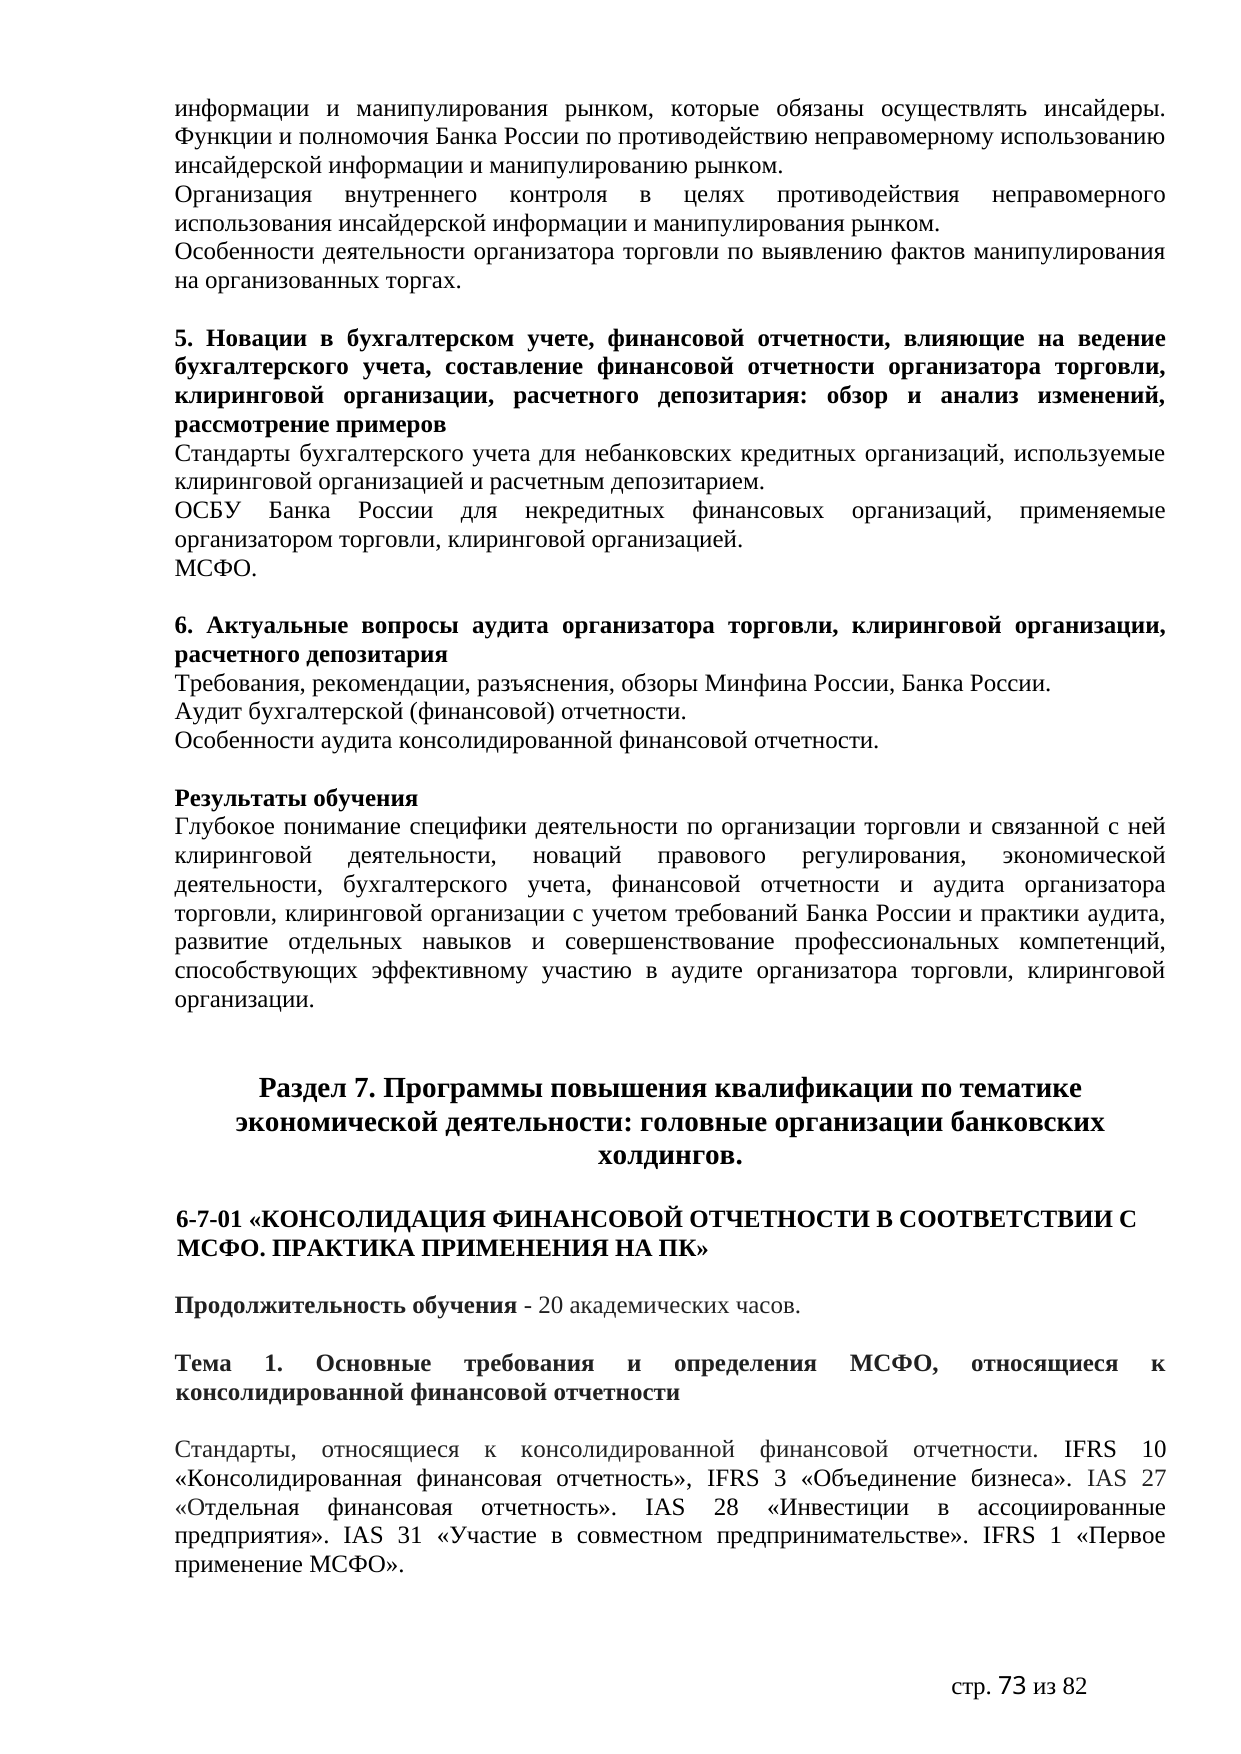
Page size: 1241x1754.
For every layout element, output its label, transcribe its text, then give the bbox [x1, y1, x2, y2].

text Тема 1. Основные требования и определения МСФО, относящиеся к консолидированной финансовой отчетности [174, 1348, 1166, 1406]
text Организация внутреннего контроля в целях противодействия неправомерного использования инсайдерской информации и манипулирования рынком. [174, 179, 1166, 236]
text Раздел 7. Программы повышения квалификации по тематике экономической деятельности: головные организации банковских холдингов. [174, 1070, 1166, 1171]
text Стандарты бухгалтерского учета для небанковских кредитных организаций, используемые клиринговой организацией и расчетным депозитарием. [174, 438, 1166, 495]
text Продолжительность обучения - 20 академических часов. [174, 1291, 1166, 1319]
text 6-7-01 «КОНСОЛИДАЦИЯ ФИНАНСОВОЙ ОТЧЕТНОСТИ В СООТВЕТСТВИИ С МСФО. ПРАКТИКА ПРИМЕНЕНИЯ НА ПК» [176, 1204, 1166, 1262]
text Особенности аудита консолидированной финансовой отчетности. [174, 725, 1166, 754]
text Глубокое понимание специфики деятельности по организации торговли и связанной с ней клиринговой деятельности, новаций правового регулирования, экономической деятельности, бухгалтерского учета, финансовой отчетности и аудита организатора торговли, клиринговой организации с учетом требований Банка России и практики аудита, развитие отдельных навыков и совершенствование профессиональных компетенций, способствующих эффективному участию в аудите организатора торговли, клиринговой организации. [174, 811, 1166, 1013]
text Требования, рекомендации, разъяснения, обзоры Минфина России, Банка России. [174, 668, 1166, 696]
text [174, 93, 1166, 179]
text МСФО. [174, 553, 1166, 581]
text Аудит бухгалтерской (финансовой) отчетности. [174, 696, 1166, 725]
text Результаты обучения [174, 783, 1166, 811]
text 6. Актуальные вопросы аудита организатора торговли, клиринговой организации, расчетного депозитария [174, 610, 1166, 668]
text Особенности деятельности организатора торговли по выявлению фактов манипулирования на организованных торгах. [174, 236, 1166, 294]
text 5. Новации в бухгалтерском учете, финансовой отчетности, влияющие на ведение бухгалтерского учета, составление финансовой отчетности организатора торговли, клиринговой организации, расчетного депозитария: обзор и анализ изменений, рассмотрение примеров [174, 323, 1166, 438]
text Стандарты, относящиеся к консолидированной финансовой отчетности. IFRS 10 «Консолидированная финансовая отчетность», IFRS 3 «Объединение бизнеса». IAS 27 «Отдельная финансовая отчетность». IAS 28 «Инвестиции в ассоциированные предприятия». IAS 31 «Участие в совместном предпринимательстве». IFRS 1 «Первое применение МСФО». [174, 1434, 1166, 1578]
text ОСБУ Банка России для некредитных финансовых организаций, применяемые организатором торговли, клиринговой организацией. [174, 495, 1166, 553]
